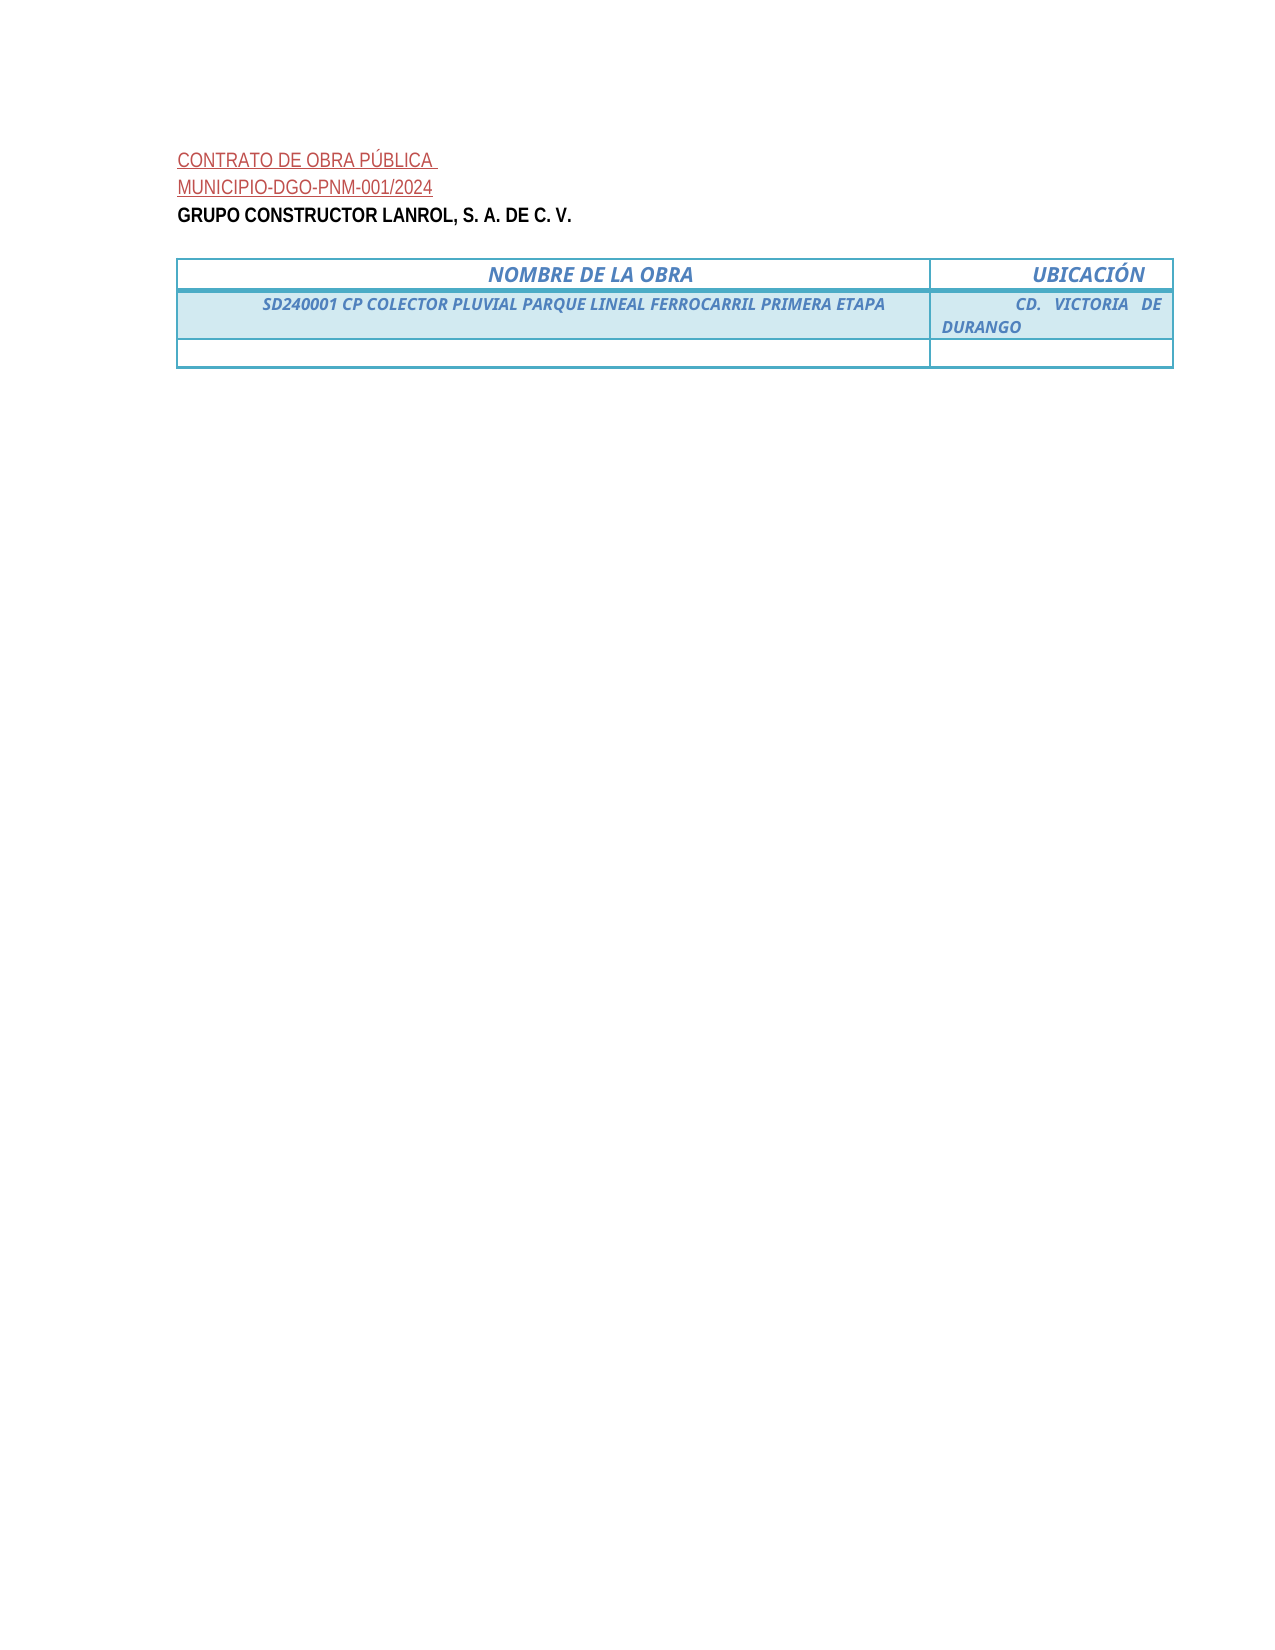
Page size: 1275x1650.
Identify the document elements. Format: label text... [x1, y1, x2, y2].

text CONTRATO DE OBRA PÚBLICA [177, 148, 1098, 172]
table_header NOMBRE DE LA OBRA [178, 260, 929, 288]
table_header UBICACIÓN [931, 260, 1172, 288]
table_cell [178, 340, 929, 366]
table_cell SD240001 CP COLECTOR PLUVIAL PARQUE LINEAL FERROCARRIL PRIMERA ETAPA [178, 293, 929, 338]
table_cell [931, 340, 1172, 366]
text MUNICIPIO-DGO-PNM-001/2024 [177, 175, 1098, 199]
table_cell CD. VICTORIA DE DURANGO [931, 293, 1172, 338]
text GRUPO CONSTRUCTOR LANROL, S. A. DE C. V. [177, 203, 1098, 227]
